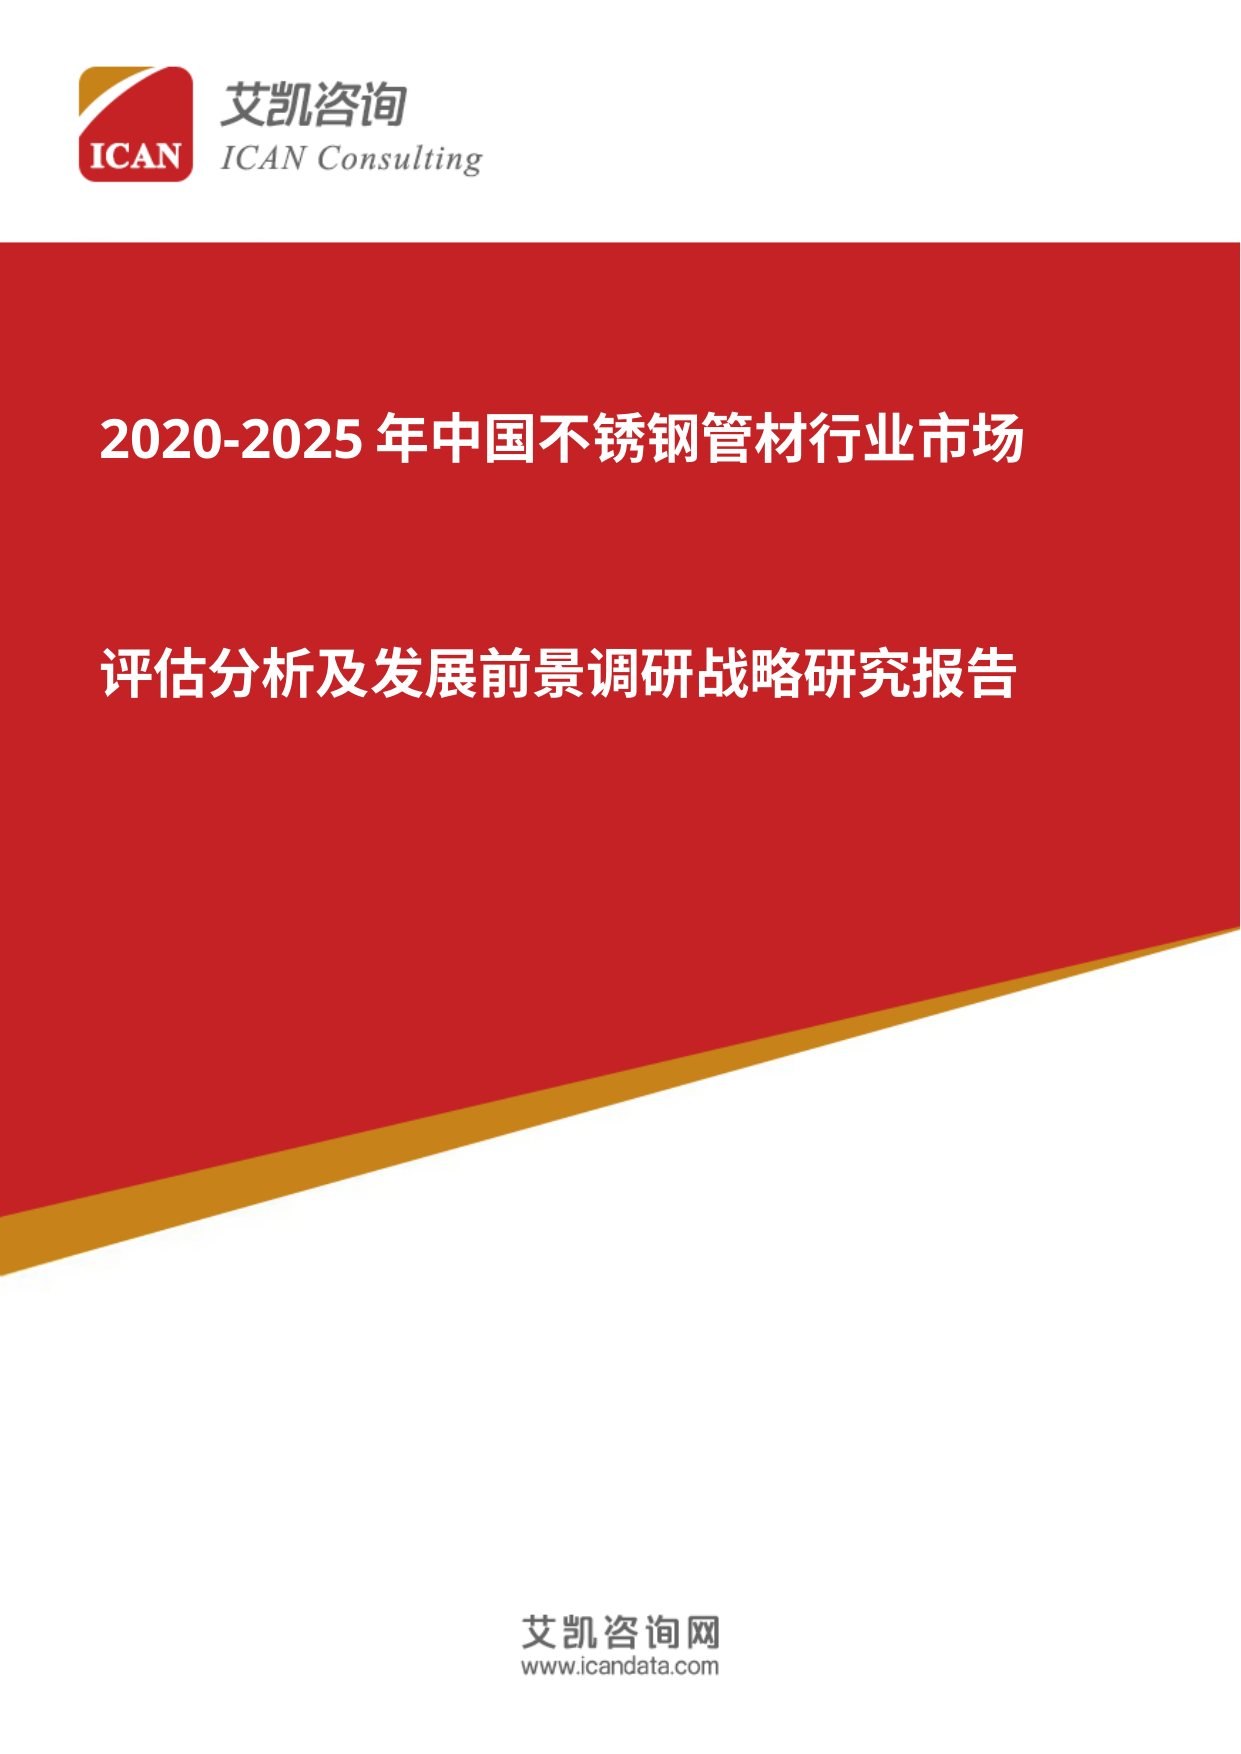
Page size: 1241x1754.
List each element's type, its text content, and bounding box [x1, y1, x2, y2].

picture [0, 5, 1241, 1754]
subtitle 2020-2025年中国不锈钢管材行业市场评估分析及发展前景调研战略研究报告 [99, 386, 1053, 718]
